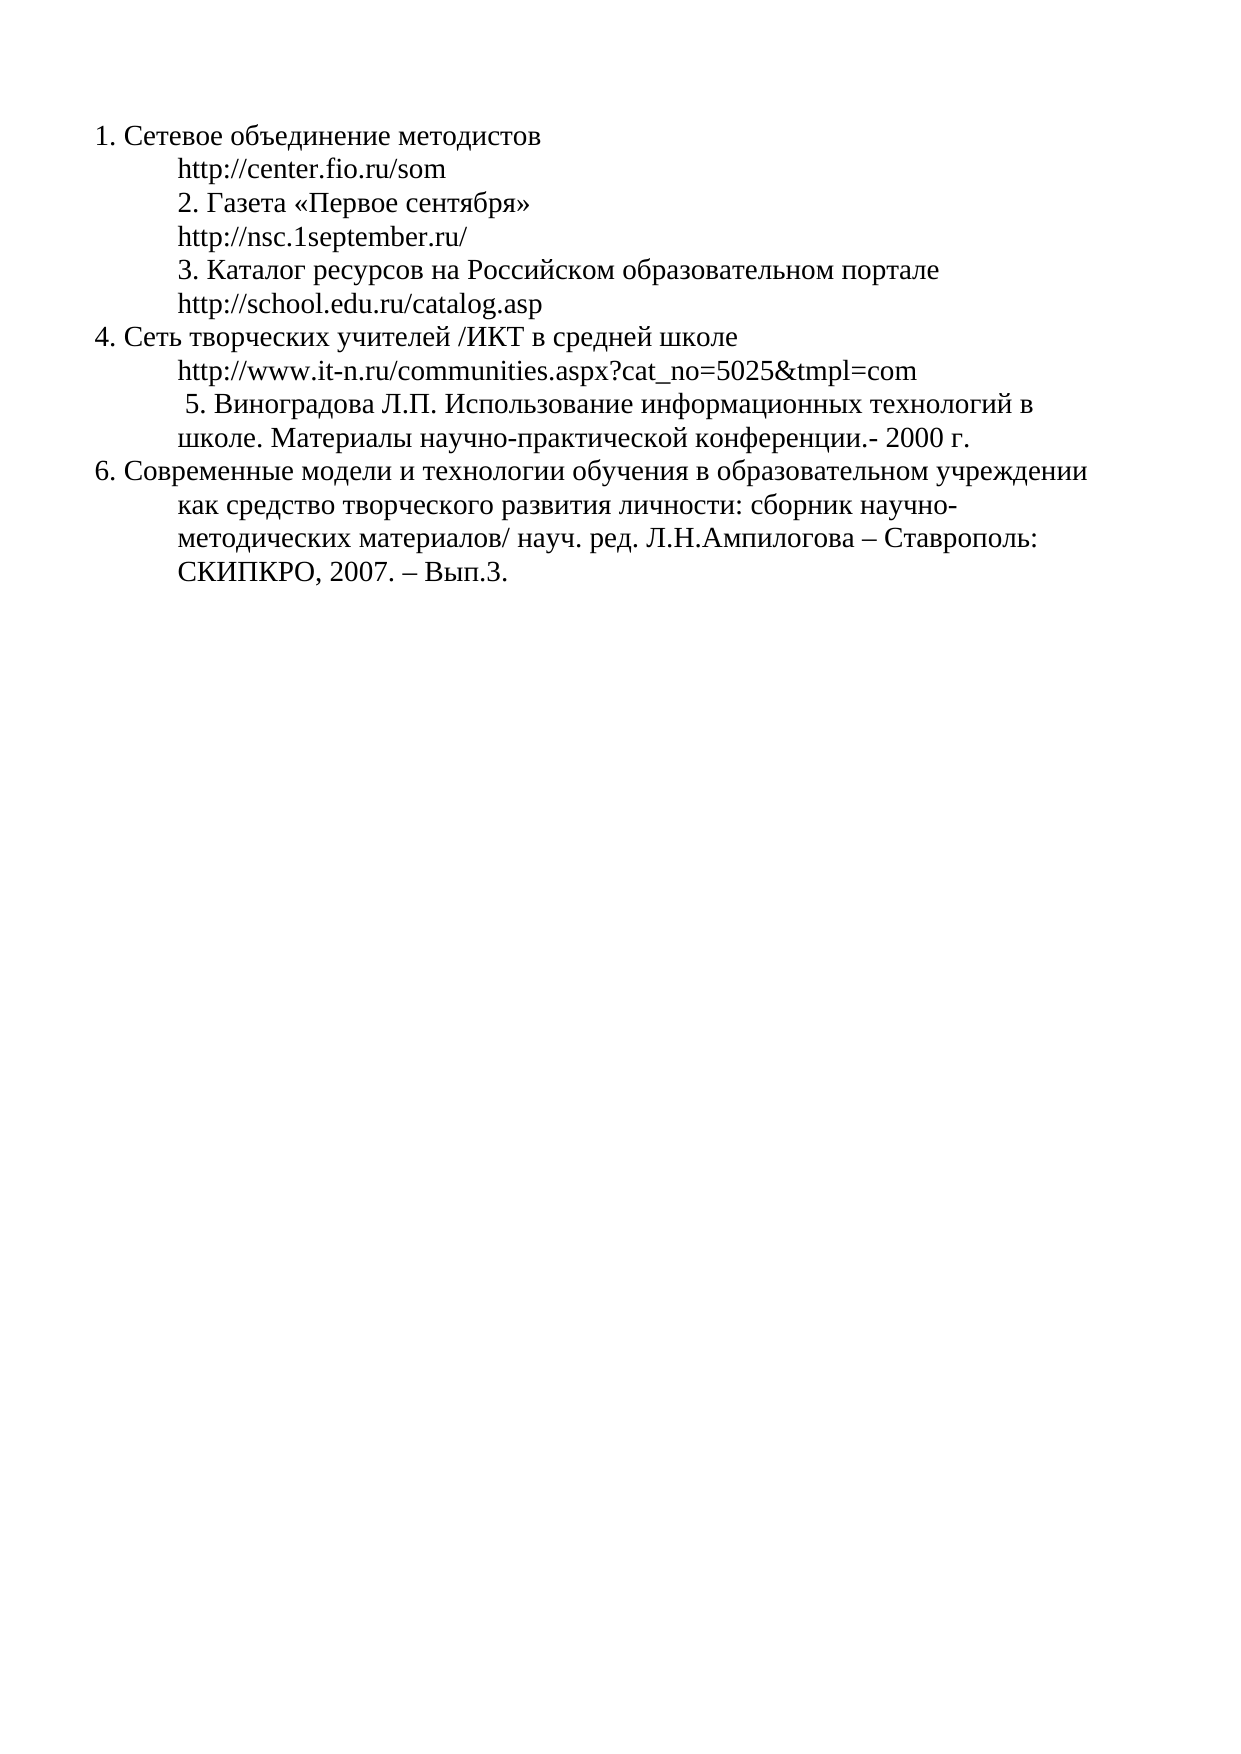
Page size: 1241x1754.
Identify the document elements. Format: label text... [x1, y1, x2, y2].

text 6. Современные модели и технологии обучения в образовательном учреждении как средство творческого развития личности: сборник научно-методических материалов/ науч. ред. Л.Н.Ампилогова – Ставрополь: СКИПКРО, 2007. – Вып.3. [94, 453, 1093, 588]
text 4. Сеть творческих учителей /ИКТ в средней школе http://www.it-n.ru/communities.aspx?cat_no=5025&tmpl=com 5. Виноградова Л.П. Использование информационных технологий в школе. Материалы научно-практической конференции.- . [94, 319, 1093, 453]
text 1. Сетевое объединение методистов http://center.fio.ru/som 2. Газета «Первое сентября» http://nsc.1september.ru/ 3. Каталог ресурсов на Российском образовательном портале http://school.edu.ru/catalog.asp [94, 118, 1093, 319]
